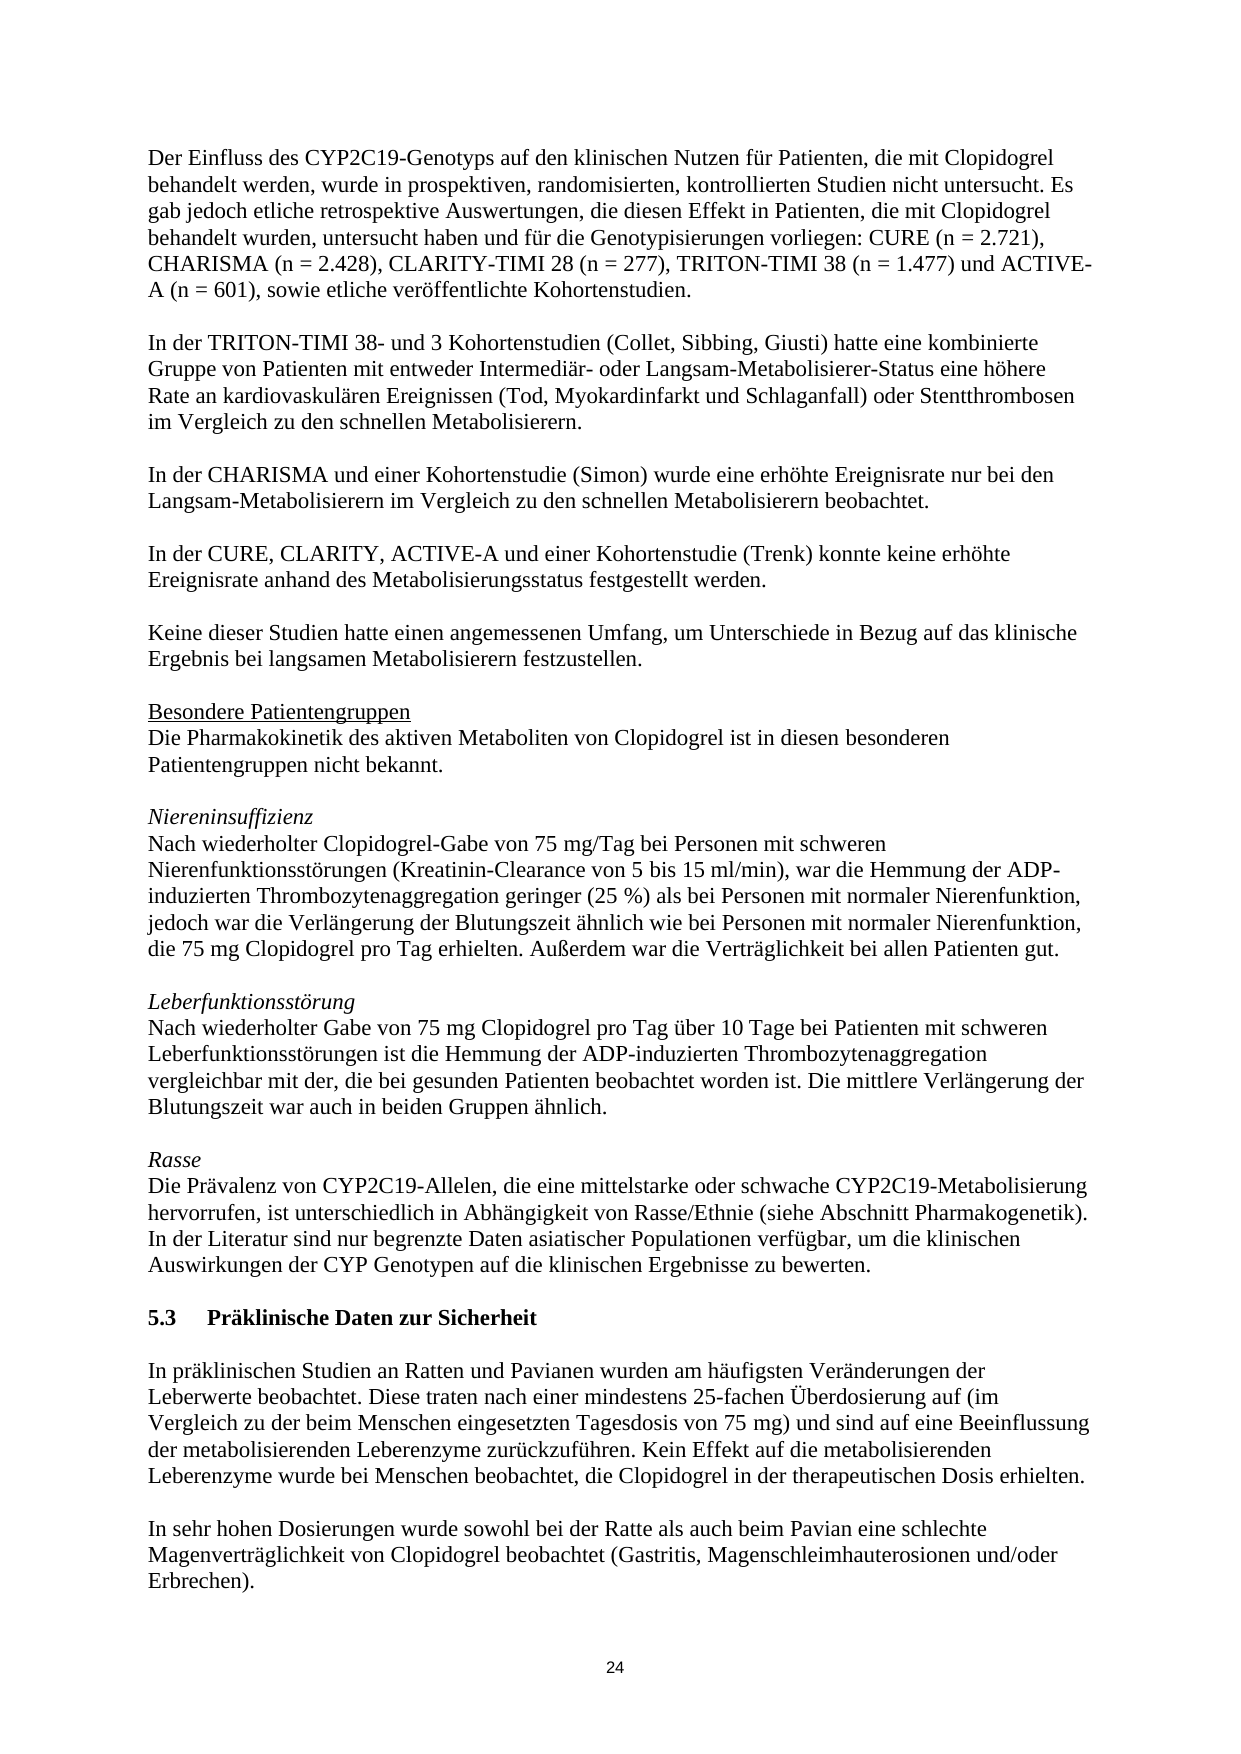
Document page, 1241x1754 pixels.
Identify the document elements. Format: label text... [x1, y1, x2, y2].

list In der CURE, CLARITY, ACTIVE-A und einer Kohortenstudie (Trenk) konnte keine erhöhte Ereignisrate anhand des Metabolisierungsstatus festgestellt werden. [148, 540, 1092, 592]
list Die Prävalenz von CYP2C19-Allelen, die eine mittelstarke oder schwache CYP2C19-Metabolisierung hervorrufen, ist unterschiedlich in Abhängigkeit von Rasse/Ethnie (siehe Abschnitt Pharmakogenetik). In der Literatur sind nur begrenzte Daten asiatischer Populationen verfügbar, um die klinischen Auswirkungen der CYP Genotypen auf die klinischen Ergebnisse zu bewerten. [148, 1172, 1092, 1278]
list Rasse [148, 1146, 1092, 1172]
list Nach wiederholter Clopidogrel-Gabe von 75 mg/Tag bei Personen mit schweren Nierenfunktionsstörungen (Kreatinin-Clearance von 5 bis 15 ml/min), war die Hemmung der ADP-induzierten Thrombozytenaggregation geringer (25 %) als bei Personen mit normaler Nierenfunktion, jedoch war die Verlängerung der Blutungszeit ähnlich wie bei Personen mit normaler Nierenfunktion, die 75 mg Clopidogrel pro Tag erhielten. Außerdem war die Verträglichkeit bei allen Patienten gut. [148, 830, 1092, 961]
list Die Pharmakokinetik des aktiven Metaboliten von Clopidogrel ist in diesen besonderen Patientengruppen nicht bekannt. [148, 724, 1092, 777]
list Keine dieser Studien hatte einen angemessenen Umfang, um Unterschiede in Bezug auf das klinische Ergebnis bei langsamen Metabolisierern festzustellen. [148, 619, 1092, 672]
list Nach wiederholter Gabe von 75 mg Clopidogrel pro Tag über 10 Tage bei Patienten mit schweren Leberfunktionsstörungen ist die Hemmung der ADP-induzierten Thrombozytenaggregation vergleichbar mit der, die bei gesunden Patienten beobachtet worden ist. Die mittlere Verlängerung der Blutungszeit war auch in beiden Gruppen ähnlich. [148, 1014, 1092, 1119]
list Der Einfluss des CYP2C19-Genotyps auf den klinischen Nutzen für Patienten, die mit Clopidogrel behandelt werden, wurde in prospektiven, randomisierten, kontrollierten Studien nicht untersucht. Es gab jedoch etliche retrospektive Auswertungen, die diesen Effekt in Patienten, die mit Clopidogrel behandelt wurden, untersucht haben und für die Genotypisierungen vorliegen: CURE (n = 2.721), CHARISMA (n = 2.428), CLARITY-TIMI 28 (n = 277), TRITON-TIMI 38 (n = 1.477) und ACTIVE-A (n = 601), sowie etliche veröffentlichte Kohortenstudien. [148, 144, 1092, 303]
list Leberfunktionsstörung [148, 988, 1092, 1014]
list Niereninsuffizienz [148, 803, 1092, 830]
text In präklinischen Studien an Ratten und Pavianen wurden am häufigsten Veränderungen der Leberwerte beobachtet. Diese traten nach einer mindestens 25-fachen Überdosierung auf (im Vergleich zu der beim Menschen eingesetzten Tagesdosis von 75 mg) und sind auf eine Beeinflussung der metabolisierenden Leberenzyme zurückzuführen. Kein Effekt auf die metabolisierenden Leberenzyme wurde bei Menschen beobachtet, die Clopidogrel in der therapeutischen Dosis erhielten. [148, 1357, 1092, 1488]
list In der CHARISMA und einer Kohortenstudie (Simon) wurde eine erhöhte Ereignisrate nur bei den Langsam-Metabolisierern im Vergleich zu den schnellen Metabolisierern beobachtet. [148, 461, 1092, 513]
list Besondere Patientengruppen [148, 698, 1092, 724]
text In sehr hohen Dosierungen wurde sowohl bei der Ratte als auch beim Pavian eine schlechte Magenverträglichkeit von Clopidogrel beobachtet (Gastritis, Magenschleimhauterosionen und/oder Erbrechen). [148, 1515, 1092, 1594]
text 5.3 Präklinische Daten zur Sicherheit [148, 1304, 1092, 1330]
list In der TRITON-TIMI 38- und 3 Kohortenstudien (Collet, Sibbing, Giusti) hatte eine kombinierte Gruppe von Patienten mit entweder Intermediär- oder Langsam-Metabolisierer-Status eine höhere Rate an kardiovaskulären Ereignissen (Tod, Myokardinfarkt und Schlaganfall) oder Stentthrombosen im Vergleich zu den schnellen Metabolisierern. [148, 329, 1092, 434]
